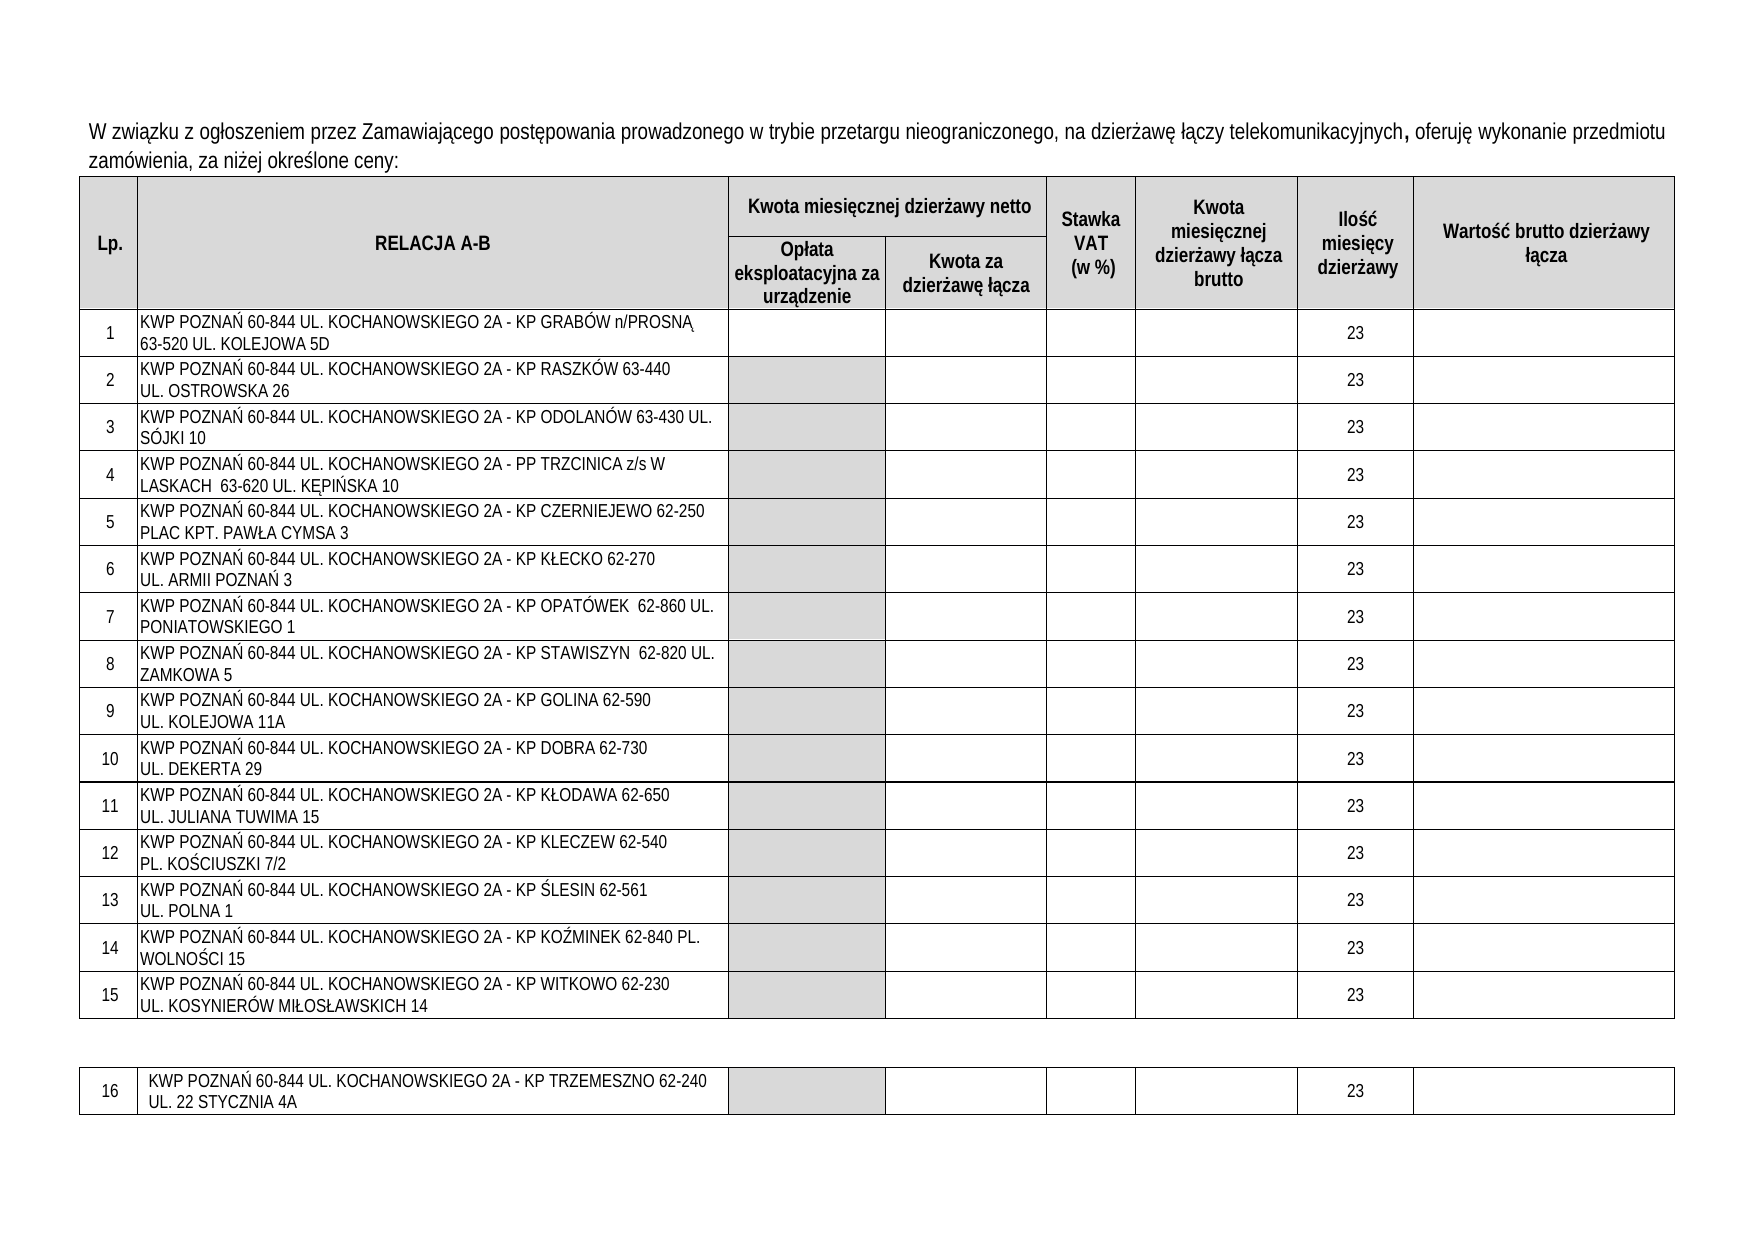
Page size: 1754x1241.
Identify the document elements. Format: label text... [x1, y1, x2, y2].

table_cell 10 [80, 735, 137, 781]
table_header [1414, 1068, 1674, 1114]
table_cell [1414, 357, 1674, 403]
table_cell [1047, 735, 1135, 781]
table_cell Kwota za dzierżawę łącza [886, 237, 1046, 308]
table_cell 23 [1298, 499, 1413, 545]
table_cell [1414, 830, 1674, 876]
table_cell [1414, 641, 1674, 687]
table_cell KWP POZNAŃ 60-844 UL. KOCHANOWSKIEGO 2A - KP KŁODAWA 62-650 UL. JULIANA TUWIMA 15 [138, 783, 728, 829]
table_header KWP POZNAŃ 60-844 UL. KOCHANOWSKIEGO 2A - KP TRZEMESZNO 62-240 UL. 22 STYCZNIA 4A [138, 1068, 728, 1114]
table_cell [1136, 310, 1297, 356]
table_cell [1047, 451, 1135, 498]
table_cell [729, 404, 885, 450]
table_cell 15 [80, 972, 137, 1018]
table_cell [886, 546, 1046, 592]
table_cell [729, 688, 885, 734]
table_cell 14 [80, 924, 137, 971]
table_cell [1414, 546, 1674, 592]
table_cell [886, 593, 1046, 639]
table_cell [886, 972, 1046, 1018]
table_cell 8 [80, 641, 137, 687]
table_cell [1414, 499, 1674, 545]
table_cell [729, 877, 885, 923]
table_header [886, 1068, 1046, 1114]
table_cell KWP POZNAŃ 60-844 UL. KOCHANOWSKIEGO 2A - KP OPATÓWEK 62-860 UL. PONIATOWSKIEGO 1 [138, 593, 728, 639]
table_cell 9 [80, 688, 137, 734]
table_cell [1047, 688, 1135, 734]
table_cell [1136, 451, 1297, 498]
table_cell [886, 499, 1046, 545]
table_cell [886, 877, 1046, 923]
table_cell [1414, 593, 1674, 639]
table_header [729, 1068, 885, 1114]
text W związku z ogłoszeniem przez Zamawiającego postępowania prowadzonego w trybie przetargu nieograniczonego, na dzierżawę łączy telekomunikacyjnych, oferuję wykonanie przedmiotu zamówienia, za niżej określone ceny: [89, 118, 1666, 173]
table_cell 23 [1298, 641, 1413, 687]
table_cell [1414, 310, 1674, 356]
table_header Ilość miesięcy dzierżawy [1298, 177, 1413, 308]
table_cell [886, 924, 1046, 971]
table_cell KWP POZNAŃ 60-844 UL. KOCHANOWSKIEGO 2A - KP CZERNIEJEWO 62-250 PLAC KPT. PAWŁA CYMSA 3 [138, 499, 728, 545]
table_cell [886, 357, 1046, 403]
table_cell 13 [80, 877, 137, 923]
table_cell [729, 546, 885, 592]
table_cell [1047, 924, 1135, 971]
table_cell 12 [80, 830, 137, 876]
table_cell [729, 451, 885, 498]
table_cell KWP POZNAŃ 60-844 UL. KOCHANOWSKIEGO 2A - KP KOŹMINEK 62-840 PL. WOLNOŚCI 15 [138, 924, 728, 971]
table_cell [729, 924, 885, 971]
table_cell KWP POZNAŃ 60-844 UL. KOCHANOWSKIEGO 2A - KP STAWISZYN 62-820 UL. ZAMKOWA 5 [138, 641, 728, 687]
table_cell [1136, 830, 1297, 876]
table_cell [1136, 972, 1297, 1018]
table_cell 23 [1298, 924, 1413, 971]
table_cell [1136, 357, 1297, 403]
table_cell [1136, 593, 1297, 639]
table_cell [1414, 877, 1674, 923]
table_cell 23 [1298, 688, 1413, 734]
table_cell [886, 404, 1046, 450]
table_header Kwota miesięcznej dzierżawy netto [729, 177, 1046, 236]
table_cell [1047, 593, 1135, 639]
table_cell [886, 641, 1046, 687]
table_cell KWP POZNAŃ 60-844 UL. KOCHANOWSKIEGO 2A - KP DOBRA 62-730 UL. DEKERTA 29 [138, 735, 728, 781]
table_cell [886, 735, 1046, 781]
table_header 16 [80, 1068, 137, 1114]
table_header Lp. [80, 177, 137, 308]
table_cell 6 [80, 546, 137, 592]
table_cell KWP POZNAŃ 60-844 UL. KOCHANOWSKIEGO 2A - KP GRABÓW n/PROSNĄ 63-520 UL. KOLEJOWA 5D [138, 310, 728, 356]
table_cell KWP POZNAŃ 60-844 UL. KOCHANOWSKIEGO 2A - KP WITKOWO 62-230 UL. KOSYNIERÓW MIŁOSŁAWSKICH 14 [138, 972, 728, 1018]
table_cell 23 [1298, 830, 1413, 876]
table_cell [729, 830, 885, 876]
table_cell [1136, 546, 1297, 592]
table_cell KWP POZNAŃ 60-844 UL. KOCHANOWSKIEGO 2A - PP TRZCINICA z/s W LASKACH 63-620 UL. KĘPIŃSKA 10 [138, 451, 728, 498]
table_header [1047, 1068, 1135, 1114]
table_cell 23 [1298, 451, 1413, 498]
table_cell [1047, 830, 1135, 876]
table_cell [1047, 972, 1135, 1018]
table_cell [1414, 783, 1674, 829]
table_cell [1047, 357, 1135, 403]
table_cell [729, 499, 885, 545]
table_cell [729, 783, 885, 829]
table_cell KWP POZNAŃ 60-844 UL. KOCHANOWSKIEGO 2A - KP GOLINA 62-590 UL. KOLEJOWA 11A [138, 688, 728, 734]
table_cell 23 [1298, 877, 1413, 923]
table_cell 23 [1298, 735, 1413, 781]
table_cell [1136, 735, 1297, 781]
table_cell [886, 451, 1046, 498]
table_cell [1047, 877, 1135, 923]
table_cell 23 [1298, 404, 1413, 450]
table_cell [1047, 641, 1135, 687]
table_cell 23 [1298, 783, 1413, 829]
table_header 23 [1298, 1068, 1413, 1114]
table_cell [1047, 783, 1135, 829]
table_cell [886, 783, 1046, 829]
table_cell [1047, 499, 1135, 545]
table_cell 4 [80, 451, 137, 498]
table_cell 2 [80, 357, 137, 403]
table_cell [1414, 404, 1674, 450]
table_cell [729, 641, 885, 687]
table_cell 3 [80, 404, 137, 450]
table_cell [729, 735, 885, 781]
table_cell [729, 593, 885, 639]
table_cell [729, 357, 885, 403]
table_cell [886, 830, 1046, 876]
table_header Kwota miesięcznej dzierżawy łącza brutto [1136, 177, 1297, 308]
table_cell [1136, 641, 1297, 687]
table_cell [1414, 451, 1674, 498]
table_cell [1136, 404, 1297, 450]
table_cell 23 [1298, 972, 1413, 1018]
table_cell [1047, 310, 1135, 356]
table_cell [1414, 688, 1674, 734]
table_cell [1414, 924, 1674, 971]
table_cell [729, 310, 885, 356]
table_cell 1 [80, 310, 137, 356]
table_cell [1047, 404, 1135, 450]
table_cell [1136, 877, 1297, 923]
table_cell KWP POZNAŃ 60-844 UL. KOCHANOWSKIEGO 2A - KP KLECZEW 62-540 PL. KOŚCIUSZKI 7/2 [138, 830, 728, 876]
table_cell [1414, 972, 1674, 1018]
table_cell [729, 972, 885, 1018]
table_cell KWP POZNAŃ 60-844 UL. KOCHANOWSKIEGO 2A - KP ŚLESIN 62-561 UL. POLNA 1 [138, 877, 728, 923]
table_header RELACJA A-B [138, 177, 728, 308]
table_cell [1047, 546, 1135, 592]
table_cell [1136, 688, 1297, 734]
table_cell 7 [80, 593, 137, 639]
table_cell [886, 688, 1046, 734]
table_header [1136, 1068, 1297, 1114]
table_cell 11 [80, 783, 137, 829]
table_cell 5 [80, 499, 137, 545]
table_cell [886, 310, 1046, 356]
table_cell 23 [1298, 310, 1413, 356]
table_cell 23 [1298, 593, 1413, 639]
table_cell KWP POZNAŃ 60-844 UL. KOCHANOWSKIEGO 2A - KP RASZKÓW 63-440 UL. OSTROWSKA 26 [138, 357, 728, 403]
table_header Wartość brutto dzierżawy łącza [1414, 177, 1674, 308]
table_cell Opłata eksploatacyjna za urządzenie [729, 237, 885, 308]
table_header Stawka VAT (w %) [1047, 177, 1135, 308]
table_cell 23 [1298, 357, 1413, 403]
table_cell [1136, 924, 1297, 971]
table_cell [1136, 783, 1297, 829]
table_cell KWP POZNAŃ 60-844 UL. KOCHANOWSKIEGO 2A - KP KŁECKO 62-270 UL. ARMII POZNAŃ 3 [138, 546, 728, 592]
table_cell [1136, 499, 1297, 545]
table_cell KWP POZNAŃ 60-844 UL. KOCHANOWSKIEGO 2A - KP ODOLANÓW 63-430 UL. SÓJKI 10 [138, 404, 728, 450]
table_cell [1414, 735, 1674, 781]
table_cell 23 [1298, 546, 1413, 592]
